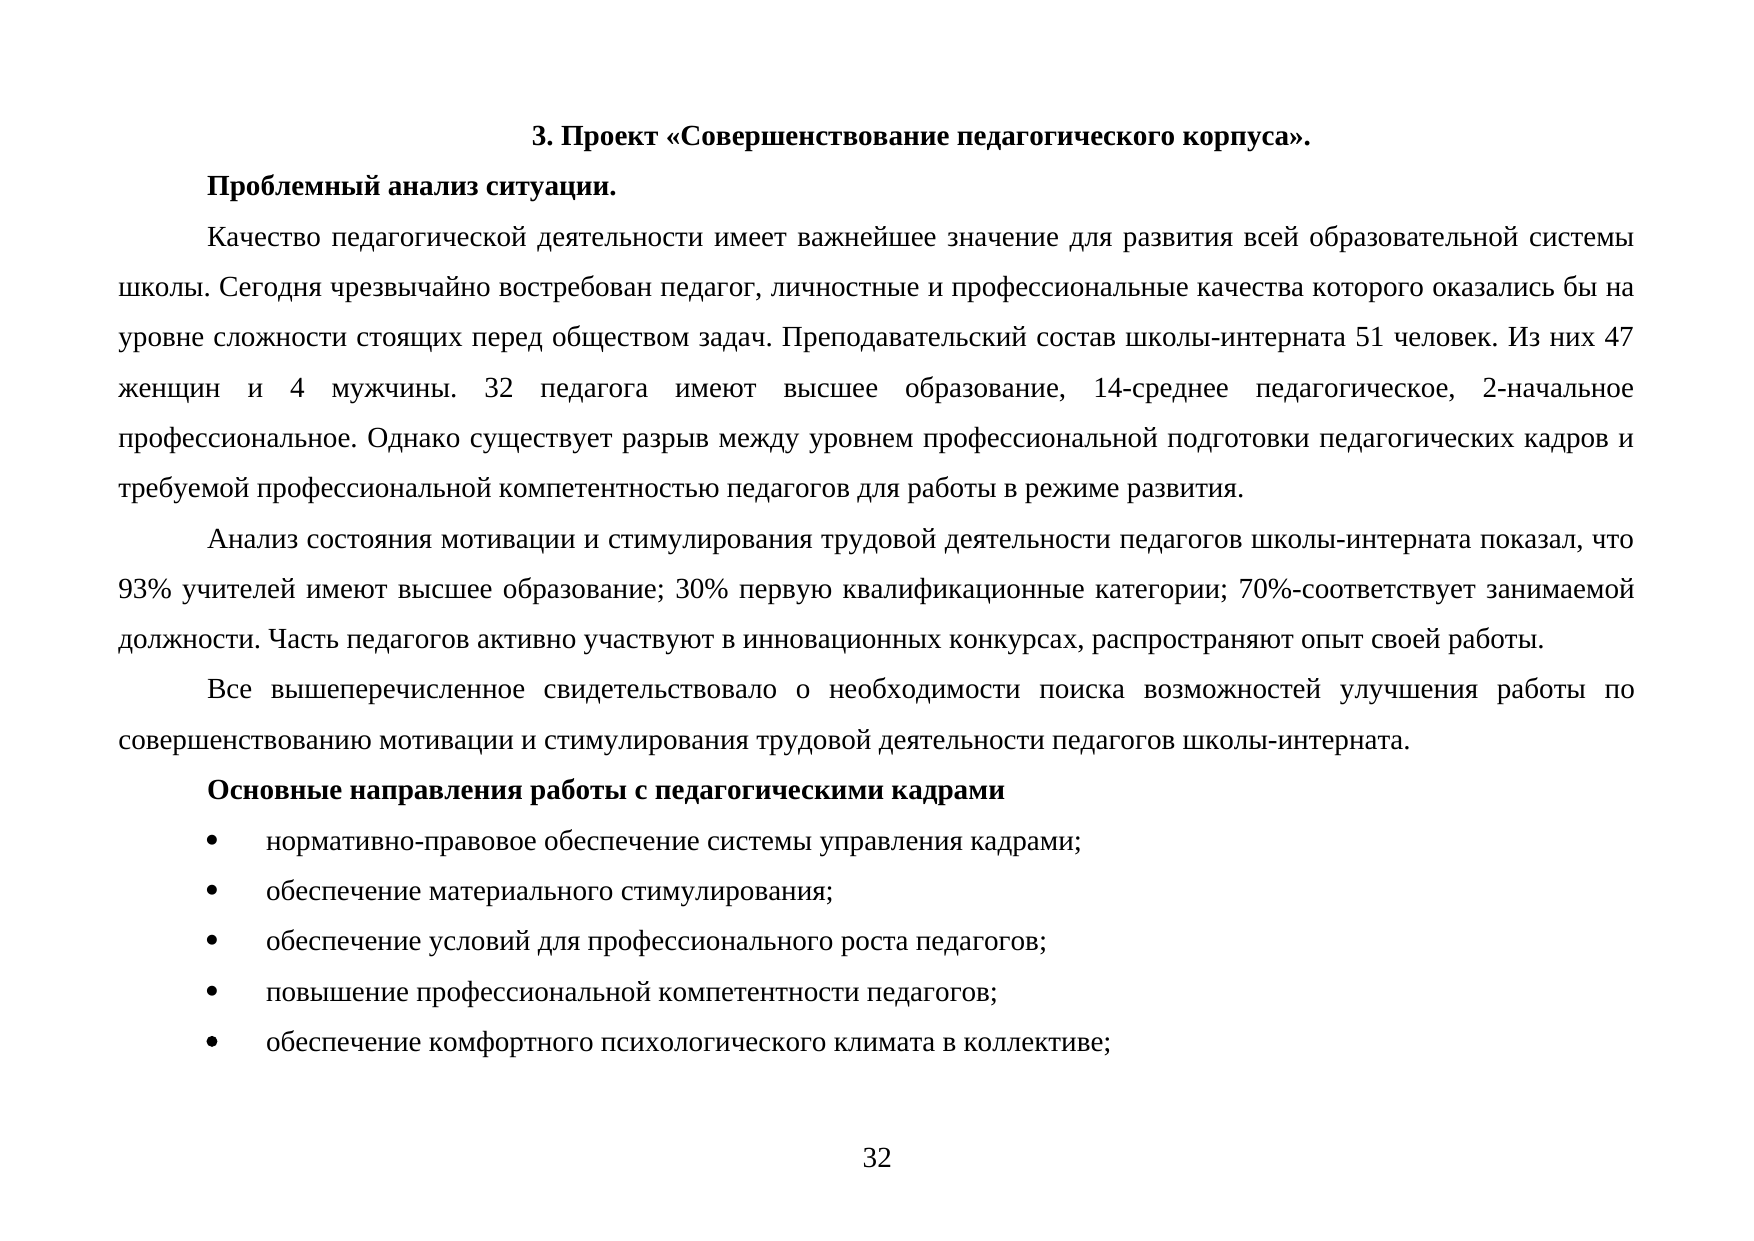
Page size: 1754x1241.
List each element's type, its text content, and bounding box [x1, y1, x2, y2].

list обеспечение условий для профессионального роста педагогов; [118, 923, 1636, 957]
list обеспечение комфортного психологического климата в коллективе; [118, 1024, 1636, 1058]
text 3. Проект «Совершенствование педагогического корпуса». [133, 118, 1636, 152]
list повышение профессиональной компетентности педагогов; [118, 974, 1636, 1007]
text Анализ состояния мотивации и стимулирования трудовой деятельности педагогов школы-интерната показал, что 93% учителей имеют высшее образование; 30% первую квалификационные категории; 70%-соответствует занимаемой должности. Часть педагогов активно участвуют в инновационных конкурсах, распространяют опыт своей работы. [118, 521, 1636, 655]
list обеспечение материального стимулирования; [118, 873, 1636, 907]
text Качество педагогической деятельности имеет важнейшее значение для развития всей образовательной системы школы. Сегодня чрезвычайно востребован педагог, личностные и профессиональные качества которого оказались бы на уровне сложности стоящих перед обществом задач. Преподавательский состав школы-интерната 51 человек. Из них 47 женщин и 4 мужчины. 32 педагога имеют высшее образование, 14-среднее педагогическое, 2-начальное профессиональное. Однако существует разрыв между уровнем профессиональной подготовки педагогических кадров и требуемой профессиональной компетентностью педагогов для работы в режиме развития. [118, 219, 1636, 504]
list нормативно-правовое обеспечение системы управления кадрами; [118, 823, 1636, 856]
text Проблемный анализ ситуации. [118, 168, 1636, 202]
text Основные направления работы с педагогическими кадрами [118, 772, 1636, 806]
text Все вышеперечисленное свидетельствовало о необходимости поиска возможностей улучшения работы по совершенствованию мотивации и стимулирования трудовой деятельности педагогов школы-интерната. [118, 672, 1636, 756]
